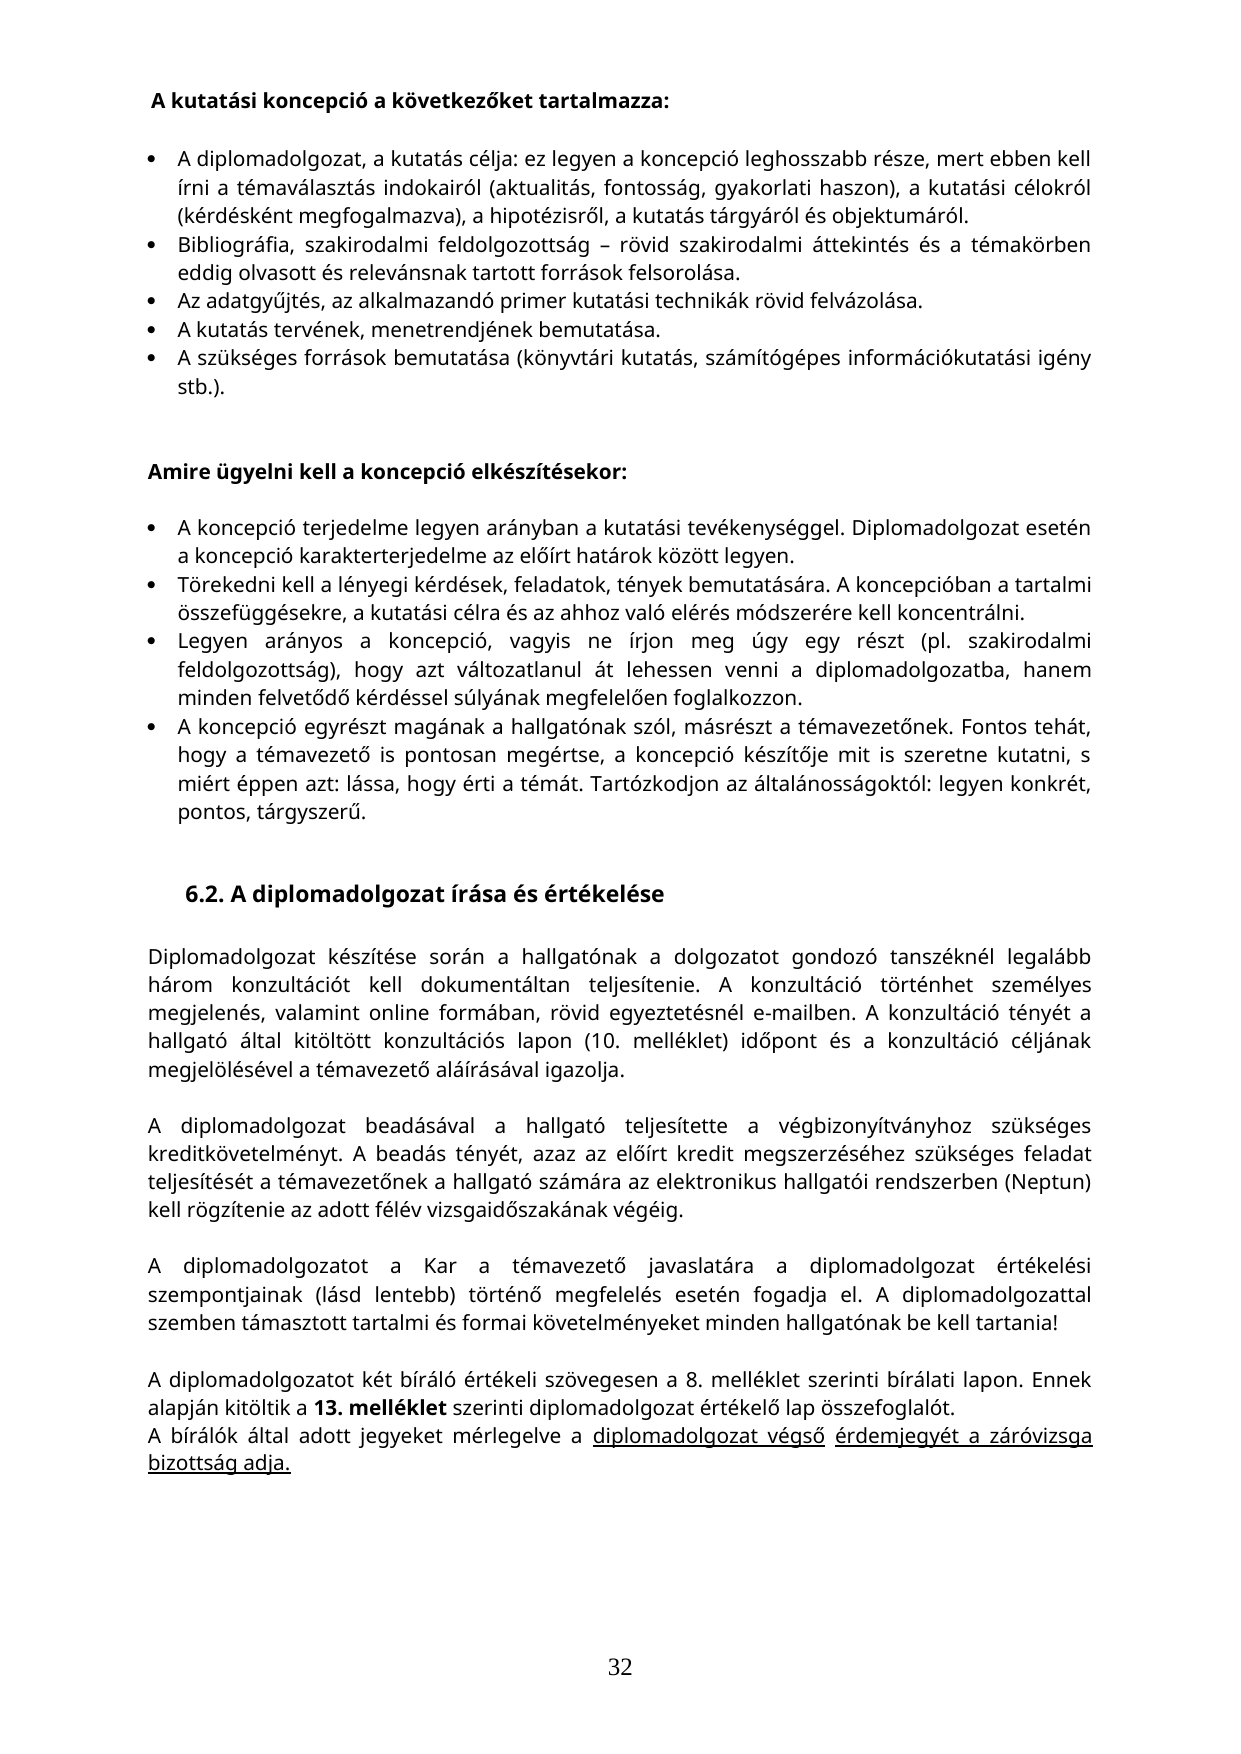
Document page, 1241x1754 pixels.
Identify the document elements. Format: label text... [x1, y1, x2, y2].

text Amire ügyelni kell a koncepció elkészítésekor: [148, 457, 1093, 486]
list A koncepció egyrészt magának a hallgatónak szól, másrészt a témavezetőnek. Fontos tehát, hogy a témavezető is pontosan megértse, a koncepció készítője mit is szeretne kutatni, s miért éppen azt: lássa, hogy érti a témát. Tartózkodjon az általánosságoktól: legyen konkrét, pontos, tárgyszerű. [148, 712, 1093, 826]
list Legyen arányos a koncepció, vagyis ne írjon meg úgy egy részt (pl. szakirodalmi feldolgozottság), hogy azt változatlanul át lehessen venni a diplomadolgozatba, hanem minden felvetődő kérdéssel súlyának megfelelően foglalkozzon. [148, 627, 1093, 712]
text A diplomadolgozat beadásával a hallgató teljesítette a végbizonyítványhoz szükséges kreditkövetelményt. A beadás tényét, azaz az előírt kredit megszerzéséhez szükséges feladat teljesítését a témavezetőnek a hallgató számára az elektronikus hallgatói rendszerben (Neptun) kell rögzítenie az adott félév vizsgaidőszakának végéig. [148, 1111, 1093, 1224]
text A diplomadolgozatot két bíráló értékeli szövegesen a 8. melléklet szerinti bírálati lapon. Ennek alapján kitöltik a 13. melléklet szerinti diplomadolgozat értékelő lap összefoglalót. [148, 1365, 1093, 1421]
list Bibliográfia, szakirodalmi feldolgozottság – rövid szakirodalmi áttekintés és a témakörben eddig olvasott és relevánsnak tartott források felsorolása. [148, 230, 1093, 287]
text A diplomadolgozatot a Kar a témavezető javaslatára a diplomadolgozat értékelési szempontjainak (lásd lentebb) történő megfelelés esetén fogadja el. A diplomadolgozattal szemben támasztott tartalmi és formai követelményeket minden hallgatónak be kell tartania! [148, 1252, 1093, 1337]
list A koncepció terjedelme legyen arányban a kutatási tevékenységgel. Diplomadolgozat esetén a koncepció karakterterjedelme az előírt határok között legyen. [148, 513, 1093, 570]
list Törekedni kell a lényegi kérdések, feladatok, tények bemutatására. A koncepcióban a tartalmi összefüggésekre, a kutatási célra és az ahhoz való elérés módszerére kell koncentrálni. [148, 570, 1093, 627]
list A kutatás tervének, menetrendjének bemutatása. [148, 315, 1093, 343]
text A kutatási koncepció a következőket tartalmazza: [151, 86, 1093, 115]
text A bírálók által adott jegyeket mérlegelve a diplomadolgozat végső érdemjegyét a záróvizsga bizottság adja. [148, 1421, 1093, 1477]
text Diplomadolgozat készítése során a hallgatónak a dolgozatot gondozó tanszéknél legalább három konzultációt kell dokumentáltan teljesítenie. A konzultáció történhet személyes megjelenés, valamint online formában, rövid egyeztetésnél e-mailben. A konzultáció tényét a hallgató által kitöltött konzultációs lapon (10. melléklet) időpont és a konzultáció céljának megjelölésével a témavezető aláírásával igazolja. [148, 942, 1093, 1083]
list A diplomadolgozat, a kutatás célja: ez legyen a koncepció leghosszabb része, mert ebben kell írni a témaválasztás indokairól (aktualitás, fontosság, gyakorlati haszon), a kutatási célokról (kérdésként megfogalmazva), a hipotézisről, a kutatás tárgyáról és objektumáról. [148, 144, 1093, 230]
list A szükséges források bemutatása (könyvtári kutatás, számítógépes információkutatási igény stb.). [148, 343, 1093, 400]
list Az adatgyűjtés, az alkalmazandó primer kutatási technikák rövid felvázolása. [148, 287, 1093, 315]
subtitle 6.2. A diplomadolgozat írása és értékelése [185, 878, 1093, 909]
